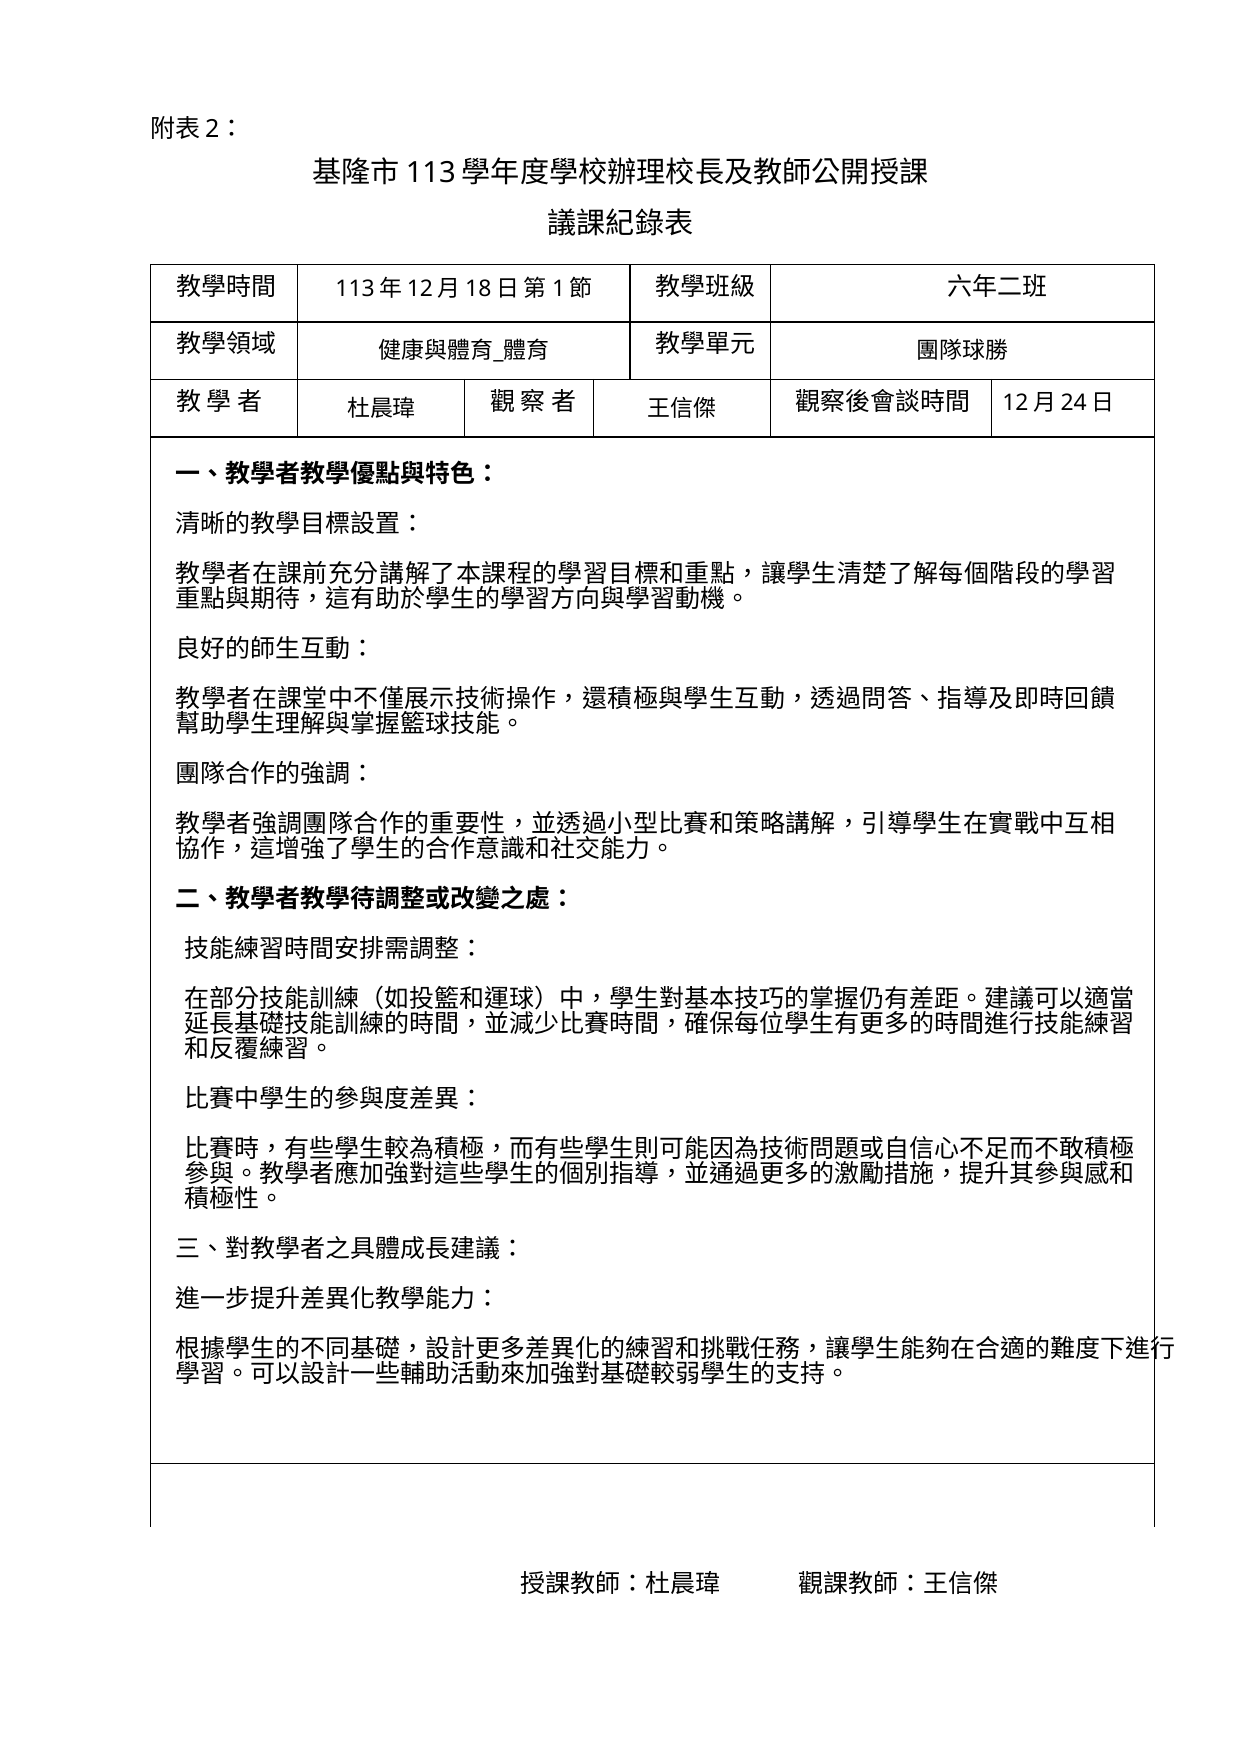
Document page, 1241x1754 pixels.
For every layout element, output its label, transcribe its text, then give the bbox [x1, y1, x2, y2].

table_header 教學班級 [631, 265, 770, 321]
table_header 教學時間 [151, 265, 297, 321]
table_cell 教學領域 [151, 323, 297, 379]
text 授課教師：杜晨瑋 觀課教師：王信傑 [150, 1563, 998, 1599]
table_cell 12月24日 [992, 380, 1154, 436]
table_cell 王信傑 [594, 380, 770, 436]
table_cell [151, 1464, 1154, 1527]
table_cell 健康與體育_體育 [298, 323, 629, 379]
text 基隆市113學年度學校辦理校長及教師公開授課 [150, 164, 1090, 187]
table_cell 教 學 者 [151, 380, 297, 436]
table_header 六年二班 [771, 265, 1154, 321]
table_cell 教學單元 [631, 323, 770, 379]
text 議課紀錄表 [150, 212, 1090, 239]
table_cell 觀察後會談時間 [771, 380, 991, 436]
table_cell 杜晨瑋 [298, 380, 464, 436]
table_header 113年12月18日 第 1節 [298, 265, 629, 321]
table_cell 觀 察 者 [465, 380, 593, 436]
table_cell 一、教學者教學優點與特色： 清晰的教學目標設置： 教學者在課前充分講解了本課程的學習目標和重點，讓學生清楚了解每個階段的學習重點與期待，這有助於學生的學習方向與學習動機。 良好的師生互動： 教學者在課堂中不僅展示技術操作，還積極與學生互動，透過問答、指導及即時回饋幫助學生理解與掌握籃球技能。 團隊合作的強調： 教學者強調團隊合作的重要性，並透過小型比賽和策略講解，引導學生在實戰中互相協作，這增強了學生的合作意識和社交能力。 二、教學者教學待調整或改變之處： 技能練習時間安排需調整： 在部分技能訓練（如投籃和運球）中，學生對基本技巧的掌握仍有差距。建議可以適當延長基礎技能訓練的時間，並減少比賽時間，確保每位學生有更多的時間進行技能練習和反覆練習。 比賽中學生的參與度差異： 比賽時，有些學生較為積極，而有些學生則可能因為技術問題或自信心不足而不敢積極參與。教學者應加強對這些學生的個別指導，並通過更多的激勵措施，提升其參與感和積極性。 三、對教學者之具體成長建議： 進一步提升差異化教學能力： 根據學生的不同基礎，設計更多差異化的練習和挑戰任務，讓學生能夠在合適的難度下進行學習。可以設計一些輔助活動來加強對基礎較弱學生的支持。 [151, 438, 1154, 1463]
table_cell 團隊球勝 [771, 323, 1154, 379]
